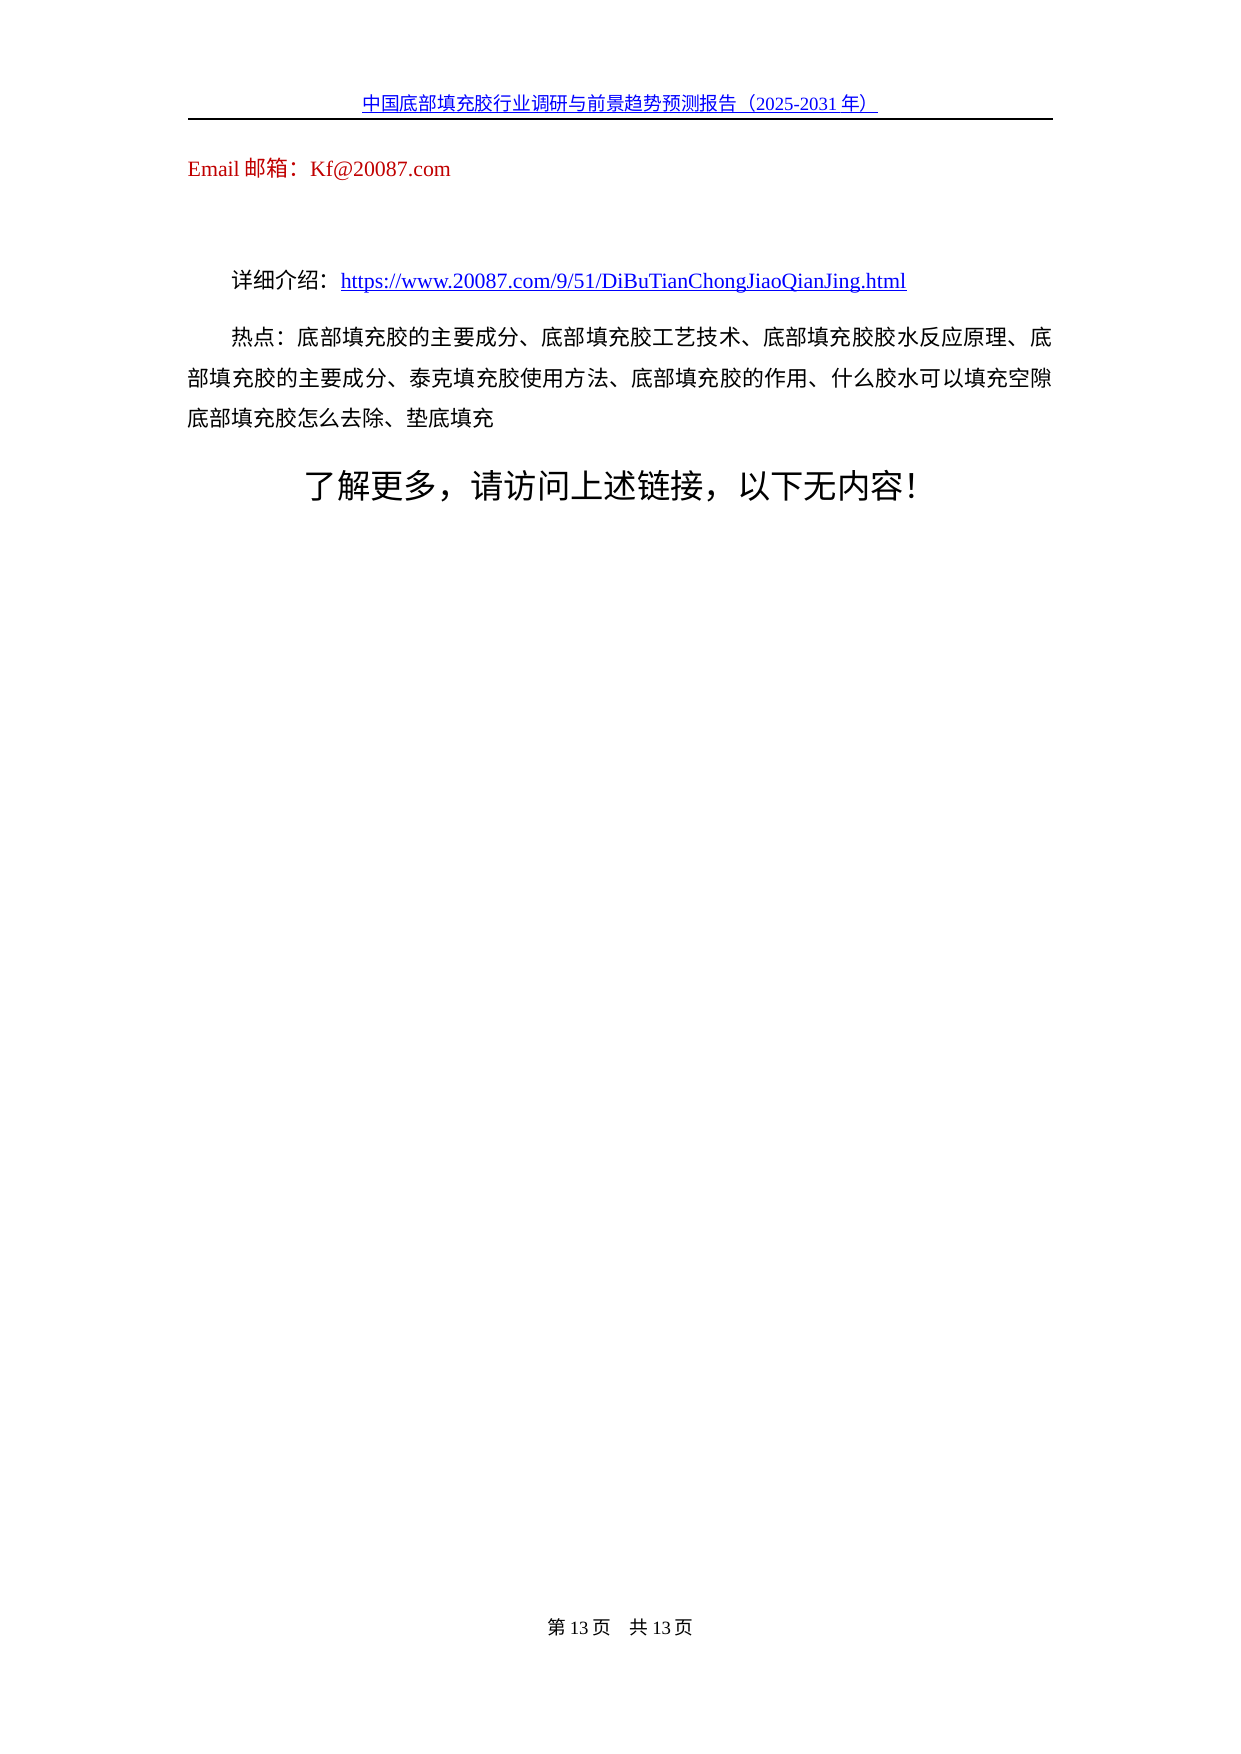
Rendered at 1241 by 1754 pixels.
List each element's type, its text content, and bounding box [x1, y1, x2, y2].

text Email邮箱：Kf@20087.com [187, 150, 1053, 183]
title 了解更多，请访问上述链接，以下无内容！ [187, 451, 1053, 516]
text 详细介绍：https://www.20087.com/9/51/DiBuTianChongJiaoQianJing.html [187, 263, 1053, 296]
text 热点：底部填充胶的主要成分、底部填充胶工艺技术、底部填充胶胶水反应原理、底部填充胶的主要成分、泰克填充胶使用方法、底部填充胶的作用、什么胶水可以填充空隙、底部填充胶怎么去除、垫底填充 [187, 320, 1053, 433]
